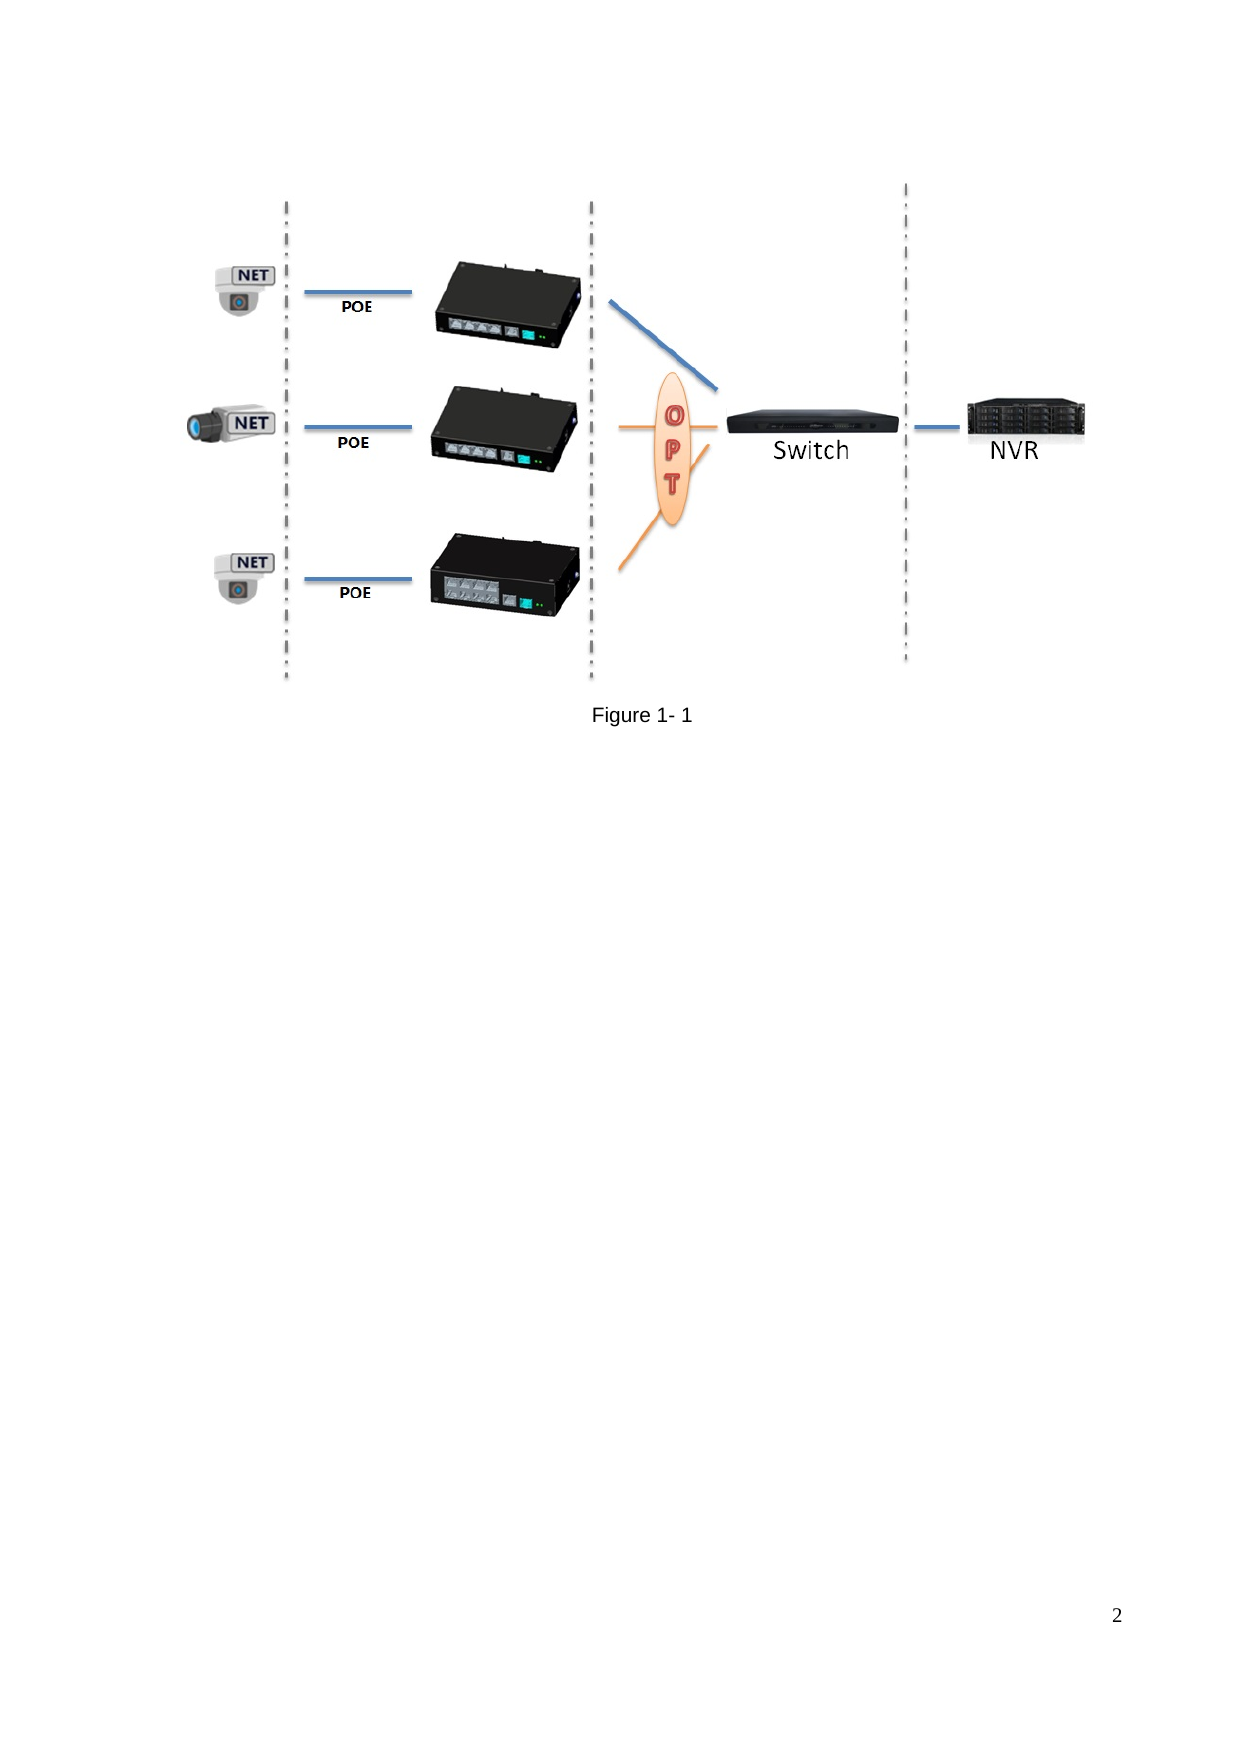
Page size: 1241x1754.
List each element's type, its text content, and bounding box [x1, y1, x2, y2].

picture [180, 178, 1104, 685]
text Figure 1- 1 [162, 698, 1122, 731]
